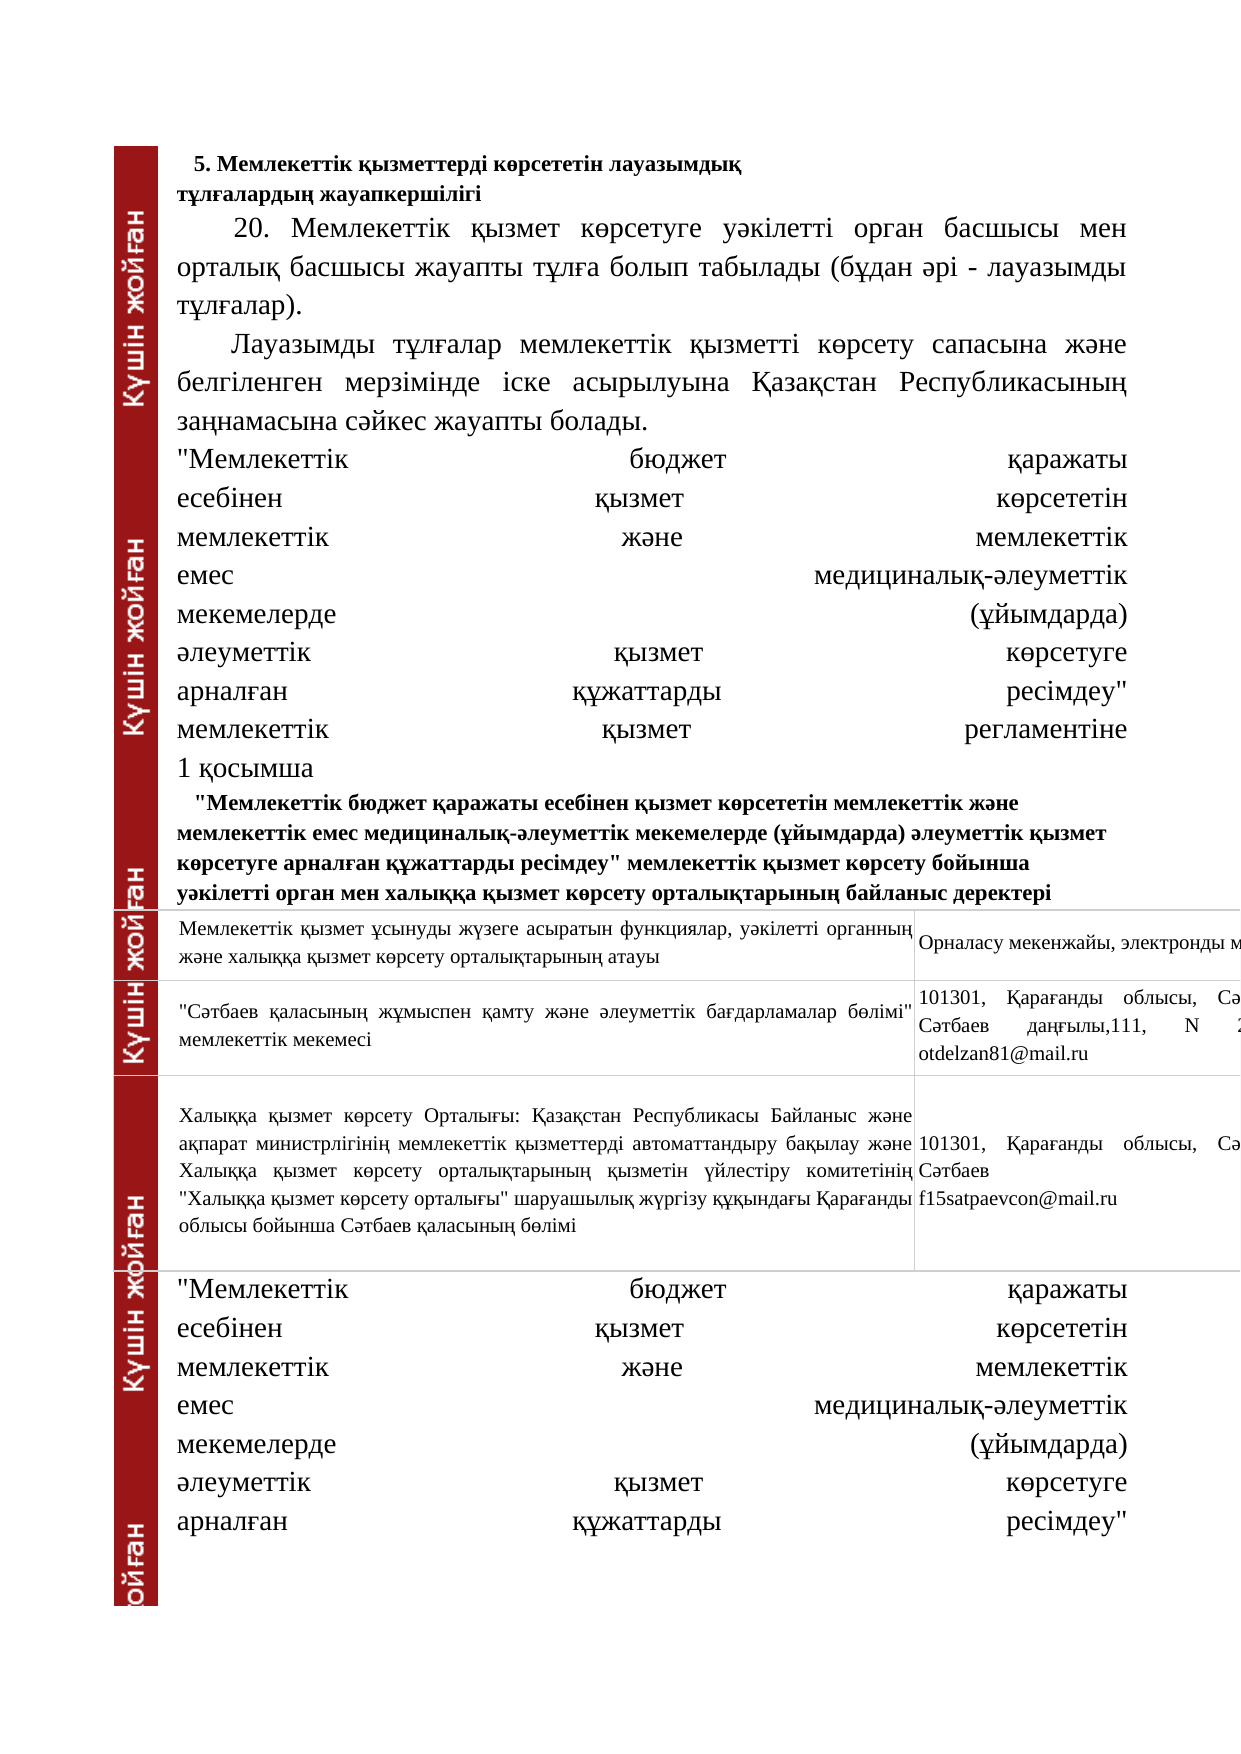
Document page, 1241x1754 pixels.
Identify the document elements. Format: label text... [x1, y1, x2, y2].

picture [114, 1536, 158, 1606]
table_cell 101301, Қарағанды облысы, Сәтбаев қаласы, Сәтбаев даңғылы,111, N 212 кабинет otdelzan81@maіl.ru [915, 981, 1240, 1075]
picture [114, 437, 158, 442]
text "Мемлекеттік бюджет қаражаты есебінен қызмет көрсететін мемлекеттік және мемлекеттік емес медициналық-әлеуметтік мекемелерде (ұйымдарда) әлеуметтік қызмет көрсетуге арналған құжаттарды ресімдеу" мемлекеттік қызмет көрсету бойынша уәкілетті орган мен халыққа қызмет көрсету орталықтарының байланыс деректері [112, 788, 1128, 906]
text 20. Мемлекеттік қызмет көрсетуге уәкілетті орган басшысы мен орталық басшысы жауапты тұлға болып табылады (бұдан әрі - лауазымды тұлғалар). Лауазымды тұлғалар мемлекеттік қызметті көрсету сапасына және белгіленген мерзімінде іске асырылуына Қазақстан Республикасының заңнамасына сәйкес жауапты болады. [112, 210, 1128, 437]
text 5. Мемлекеттік қызметтерді көрсететін лауазымдық тұлғалардың жауапкершілігі [112, 150, 1128, 207]
table_cell "Сәтбаев қаласының жұмыспен қамту және әлеуметтік бағдарламалар бөлімі" мемлекеттік мекемесі [114, 981, 914, 1075]
table_cell 101301, Қарағанды облысы, Сәтбаев қаласы, Сәтбаев даңғылы,111 f15satpaevcon@maіl.ru [915, 1076, 1240, 1270]
table_header Мемлекеттік қызмет ұсынуды жүзеге асыратын функциялар, уәкілетті органның және халыққа қызмет көрсету орталықтарының атауы [114, 911, 914, 980]
picture [114, 783, 158, 788]
table_header Орналасу мекенжайы, электронды мекенжайы [915, 911, 1240, 980]
text "Мемлекеттік бюджет қаражаты есебінен қызмет көрсететін мемлекеттік және мемлекеттік емес медициналық-әлеуметтік мекемелерде (ұйымдарда) әлеуметтік қызмет көрсетуге арналған құжаттарды ресімдеу" мемлекеттік қызмет регламентіне 1 қосымша [112, 442, 1128, 783]
table_cell Халыққа қызмет көрсету Орталығы: Қазақстан Республикасы Байланыс және ақпарат министрлігінің мемлекеттік қызметтерді автоматтандыру бақылау және Халыққа қызмет көрсету орталықтарының қызметін үйлестіру комитетінің "Халыққа қызмет көрсету орталығы" шаруашылық жүргізу құқындағы Қарағанды облысы бойынша Сәтбаев қаласының бөлімі [114, 1076, 914, 1270]
picture [114, 146, 158, 150]
